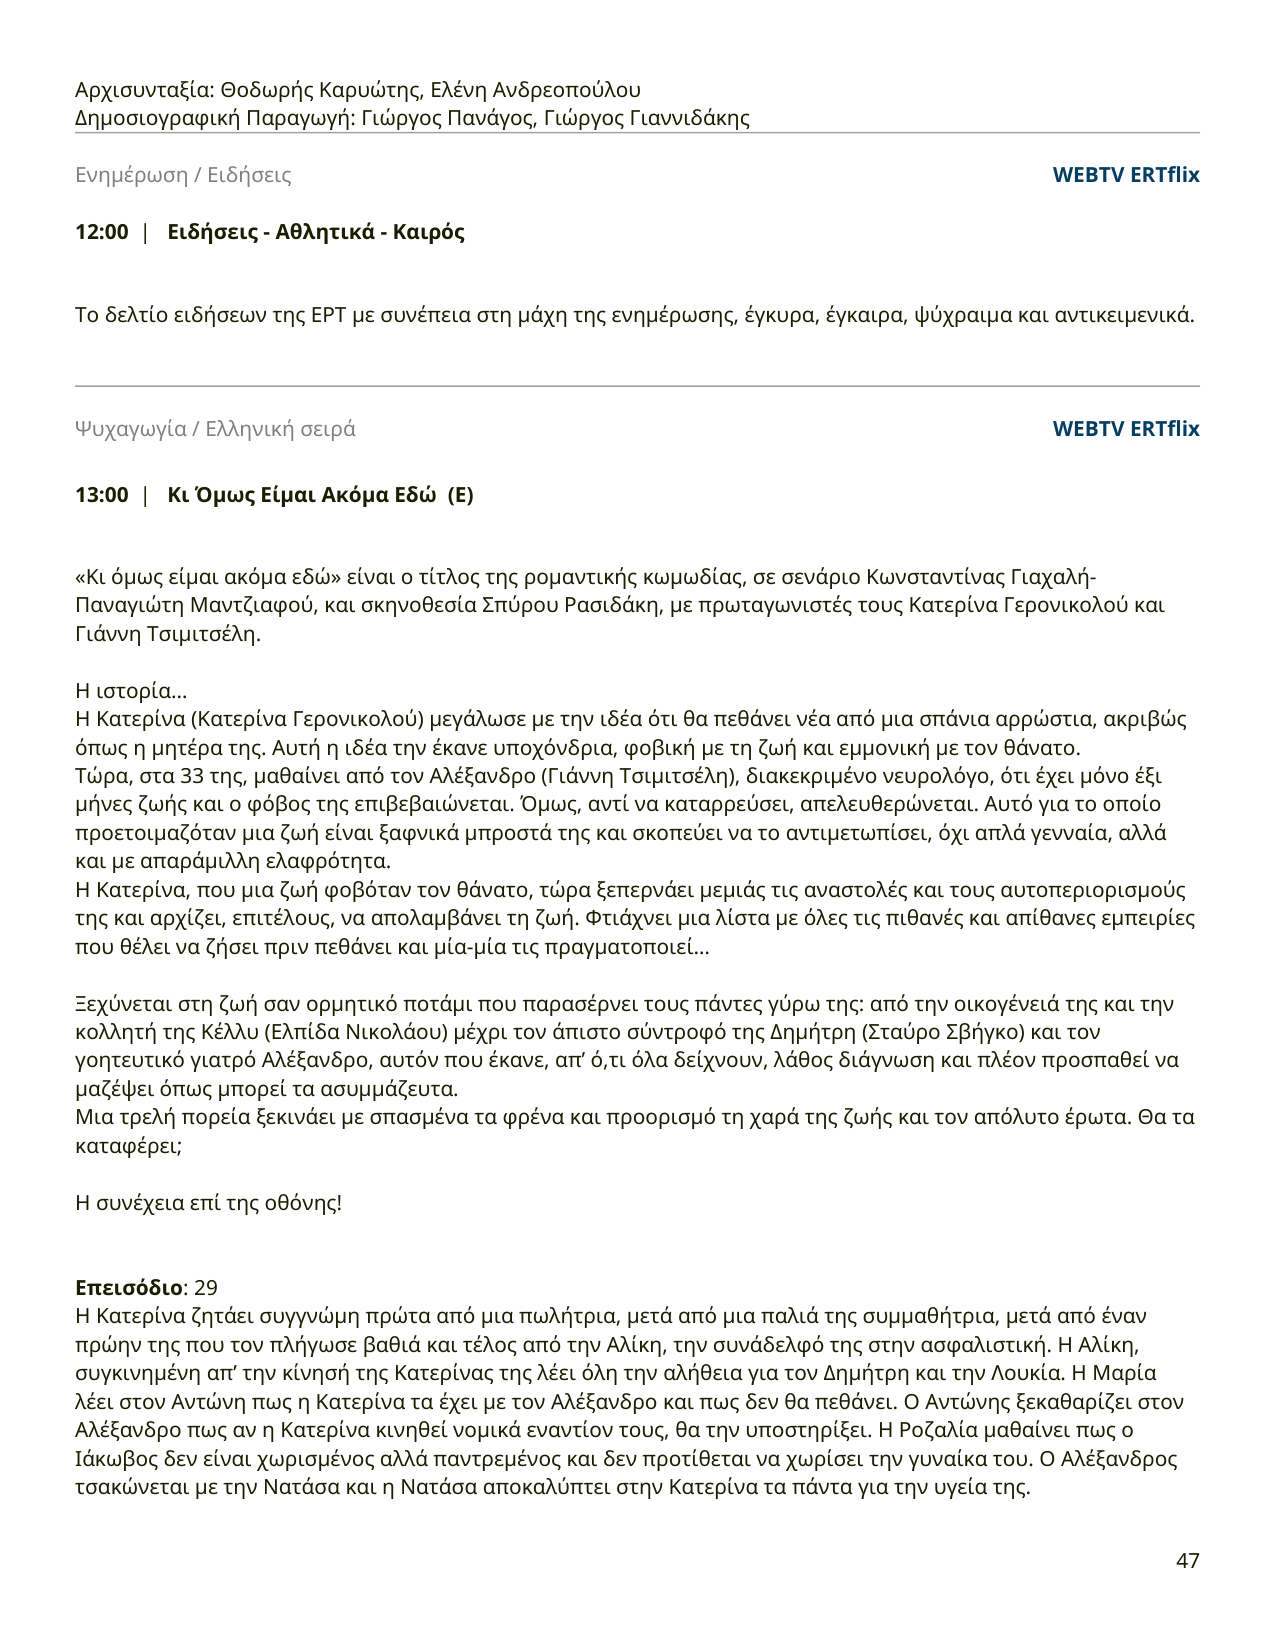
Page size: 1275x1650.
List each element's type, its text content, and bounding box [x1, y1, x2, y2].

text Η Κατερίνα ζητάει συγγνώμη πρώτα από μια πωλήτρια, μετά από μια παλιά της συμμαθήτρια, μετά από έναν πρώην της που τον πλήγωσε βαθιά και τέλος από την Αλίκη, την συνάδελφό της στην ασφαλιστική. Η Αλίκη, συγκινημένη απ’ την κίνησή της Κατερίνας της λέει όλη την αλήθεια για τον Δημήτρη και την Λουκία. Η Μαρία λέει στον Αντώνη πως η Κατερίνα τα έχει με τον Αλέξανδρο και πως δεν θα πεθάνει. Ο Αντώνης ξεκαθαρίζει στον Αλέξανδρο πως αν η Κατερίνα κινηθεί νομικά εναντίον τους, θα την υποστηρίξει. Η Ροζαλία μαθαίνει πως ο Ιάκωβος δεν είναι χωρισμένος αλλά παντρεμένος και δεν προτίθεται να χωρίσει την γυναίκα του. Ο Αλέξανδρος τσακώνεται με την Νατάσα και η Νατάσα αποκαλύπτει στην Κατερίνα τα πάντα για την υγεία της. [75, 1301, 1200, 1501]
table_header WEBTV ERTflix [638, 414, 1200, 442]
text Το δελτίο ειδήσεων της ΕΡΤ με συνέπεια στη μάχη της ενημέρωσης, έγκυρα, έγκαιρα, ψύχραιμα και αντικειμενικά. [75, 300, 1200, 328]
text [75, 75, 1200, 131]
table_header WEBTV ERTflix [638, 161, 1200, 189]
table_header Ενημέρωση / Ειδήσεις [75, 161, 637, 189]
text 12:00 | Ειδήσεις - Αθλητικά - Καιρός [75, 189, 1200, 275]
text Eπεισόδιο: 29 [75, 1216, 1200, 1301]
text 13:00 | Κι Όμως Είμαι Ακόμα Εδώ (E) [75, 442, 1200, 537]
text «Κι όμως είμαι ακόμα εδώ» είναι ο τίτλος της ρομαντικής κωμωδίας, σε σενάριο Κωνσταντίνας Γιαχαλή-Παναγιώτη Μαντζιαφού, και σκηνοθεσία Σπύρου Ρασιδάκη, με πρωταγωνιστές τους Κατερίνα Γερονικολού και Γιάννη Τσιμιτσέλη. Η ιστορία… Η Κατερίνα (Kατερίνα Γερονικολού) μεγάλωσε με την ιδέα ότι θα πεθάνει νέα από μια σπάνια αρρώστια, ακριβώς όπως η μητέρα της. Αυτή η ιδέα την έκανε υποχόνδρια, φοβική με τη ζωή και εμμονική με τον θάνατο. Τώρα, στα 33 της, μαθαίνει από τον Αλέξανδρο (Γιάννη Τσιμιτσέλη), διακεκριμένο νευρολόγο, ότι έχει μόνο έξι μήνες ζωής και ο φόβος της επιβεβαιώνεται. Όμως, αντί να καταρρεύσει, απελευθερώνεται. Αυτό για το οποίο προετοιμαζόταν μια ζωή είναι ξαφνικά μπροστά της και σκοπεύει να το αντιμετωπίσει, όχι απλά γενναία, αλλά και με απαράμιλλη ελαφρότητα. Η Κατερίνα, που μια ζωή φοβόταν τον θάνατο, τώρα ξεπερνάει μεμιάς τις αναστολές και τους αυτοπεριορισμούς της και αρχίζει, επιτέλους, να απολαμβάνει τη ζωή. Φτιάχνει μια λίστα με όλες τις πιθανές και απίθανες εμπειρίες που θέλει να ζήσει πριν πεθάνει και μία-μία τις πραγματοποιεί… Ξεχύνεται στη ζωή σαν ορμητικό ποτάμι που παρασέρνει τους πάντες γύρω της: από την οικογένειά της και την κολλητή της Κέλλυ (Ελπίδα Νικολάου) μέχρι τον άπιστο σύντροφό της Δημήτρη (Σταύρο Σβήγκο) και τον γοητευτικό γιατρό Αλέξανδρο, αυτόν που έκανε, απ’ ό,τι όλα δείχνουν, λάθος διάγνωση και πλέον προσπαθεί να μαζέψει όπως μπορεί τα ασυμμάζευτα. Μια τρελή πορεία ξεκινάει με σπασμένα τα φρένα και προορισμό τη χαρά της ζωής και τον απόλυτο έρωτα. Θα τα καταφέρει; Η συνέχεια επί της οθόνης! [75, 562, 1200, 1216]
table_header Ψυχαγωγία / Ελληνική σειρά [75, 414, 637, 442]
